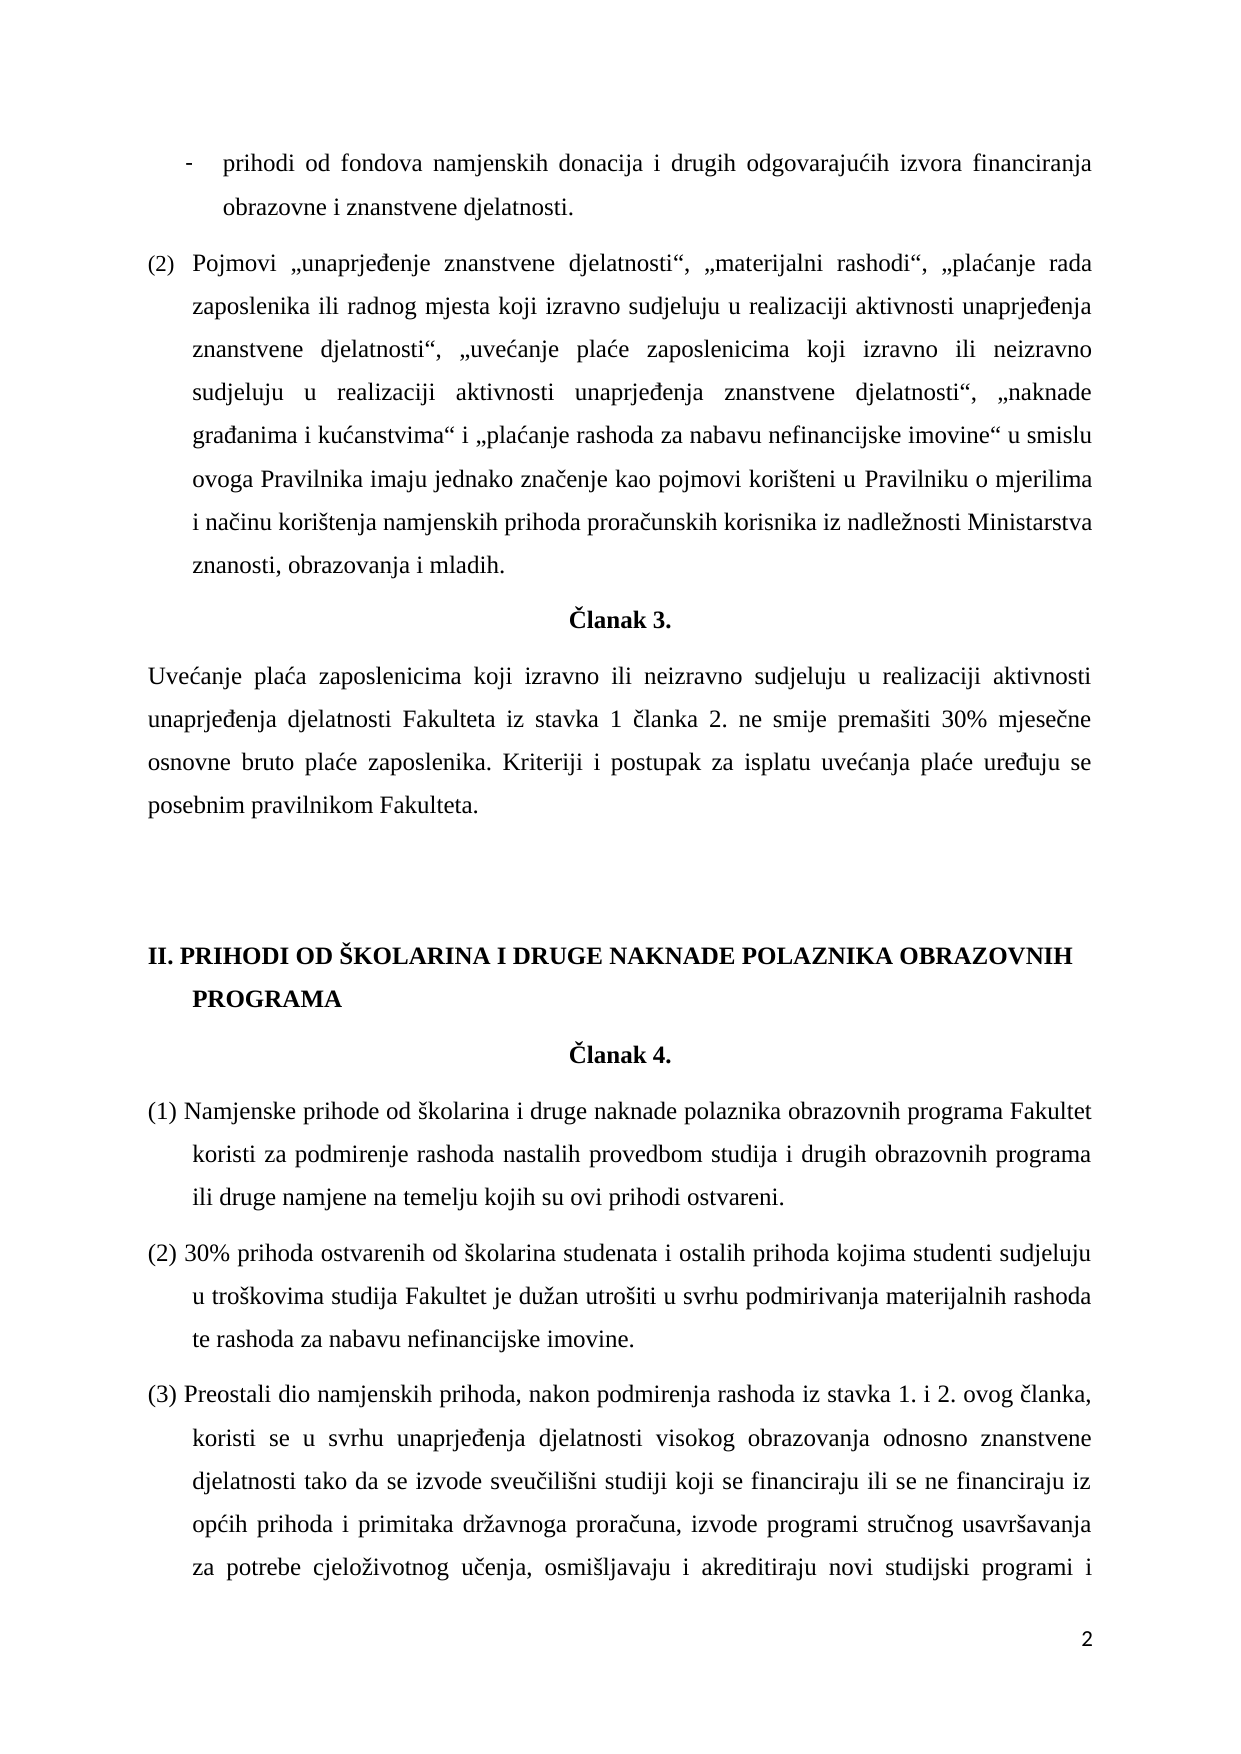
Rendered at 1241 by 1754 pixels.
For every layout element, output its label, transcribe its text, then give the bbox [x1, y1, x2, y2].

text Uvećanje plaća zaposlenicima koji izravno ili neizravno sudjeluju u realizaciji aktivnosti unaprjeđenja djelatnosti Fakulteta iz stavka 1 članka 2. ne smije premašiti 30% mjesečne osnovne bruto plaće zaposlenika. Kriteriji i postupak za isplatu uvećanja plaće uređuju se posebnim pravilnikom Fakulteta. [148, 661, 1093, 819]
text (2) 30% prihoda ostvarenih od školarina studenata i ostalih prihoda kojima studenti sudjeluju u troškovima studija Fakultet je dužan utrošiti u svrhu podmirivanja materijalnih rashoda te rashoda za nabavu nefinancijske imovine. [148, 1238, 1093, 1353]
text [148, 1379, 1093, 1581]
text Članak 3. [148, 606, 1093, 634]
text (2) Pojmovi „unaprjeđenje znanstvene djelatnosti“, „materijalni rashodi“, „plaćanje rada zaposlenika ili radnog mjesta koji izravno sudjeluju u realizaciji aktivnosti unaprjeđenja znanstvene djelatnosti“, „uvećanje plaće zaposlenicima koji izravno ili neizravno sudjeluju u realizaciji aktivnosti unaprjeđenja znanstvene djelatnosti“, „naknade građanima i kućanstvima“ i „plaćanje rashoda za nabavu nefinancijske imovine“ u smislu ovoga Pravilnika imaju jednako značenje kao pojmovi korišteni u Pravilniku o mjerilima i načinu korištenja namjenskih prihoda proračunskih korisnika iz nadležnosti Ministarstva znanosti, obrazovanja i mladih. [148, 276, 1093, 579]
text Članak 4. [148, 1040, 1093, 1069]
list prihodi od fondova namjenskih donacija i drugih odgovarajućih izvora financiranja obrazovne i znanstvene djelatnosti. [185, 148, 1093, 221]
text (1) Namjenske prihode od školarina i druge naknade polaznika obrazovnih programa Fakultet koristi za podmirenje rashoda nastalih provedbom studija i drugih obrazovnih programa ili druge namjene na temelju kojih su ovi prihodi ostvareni. [148, 1096, 1093, 1211]
text II. PRIHODI OD ŠKOLARINA I DRUGE NAKNADE POLAZNIKA OBRAZOVNIH PROGRAMA [148, 941, 1093, 1013]
